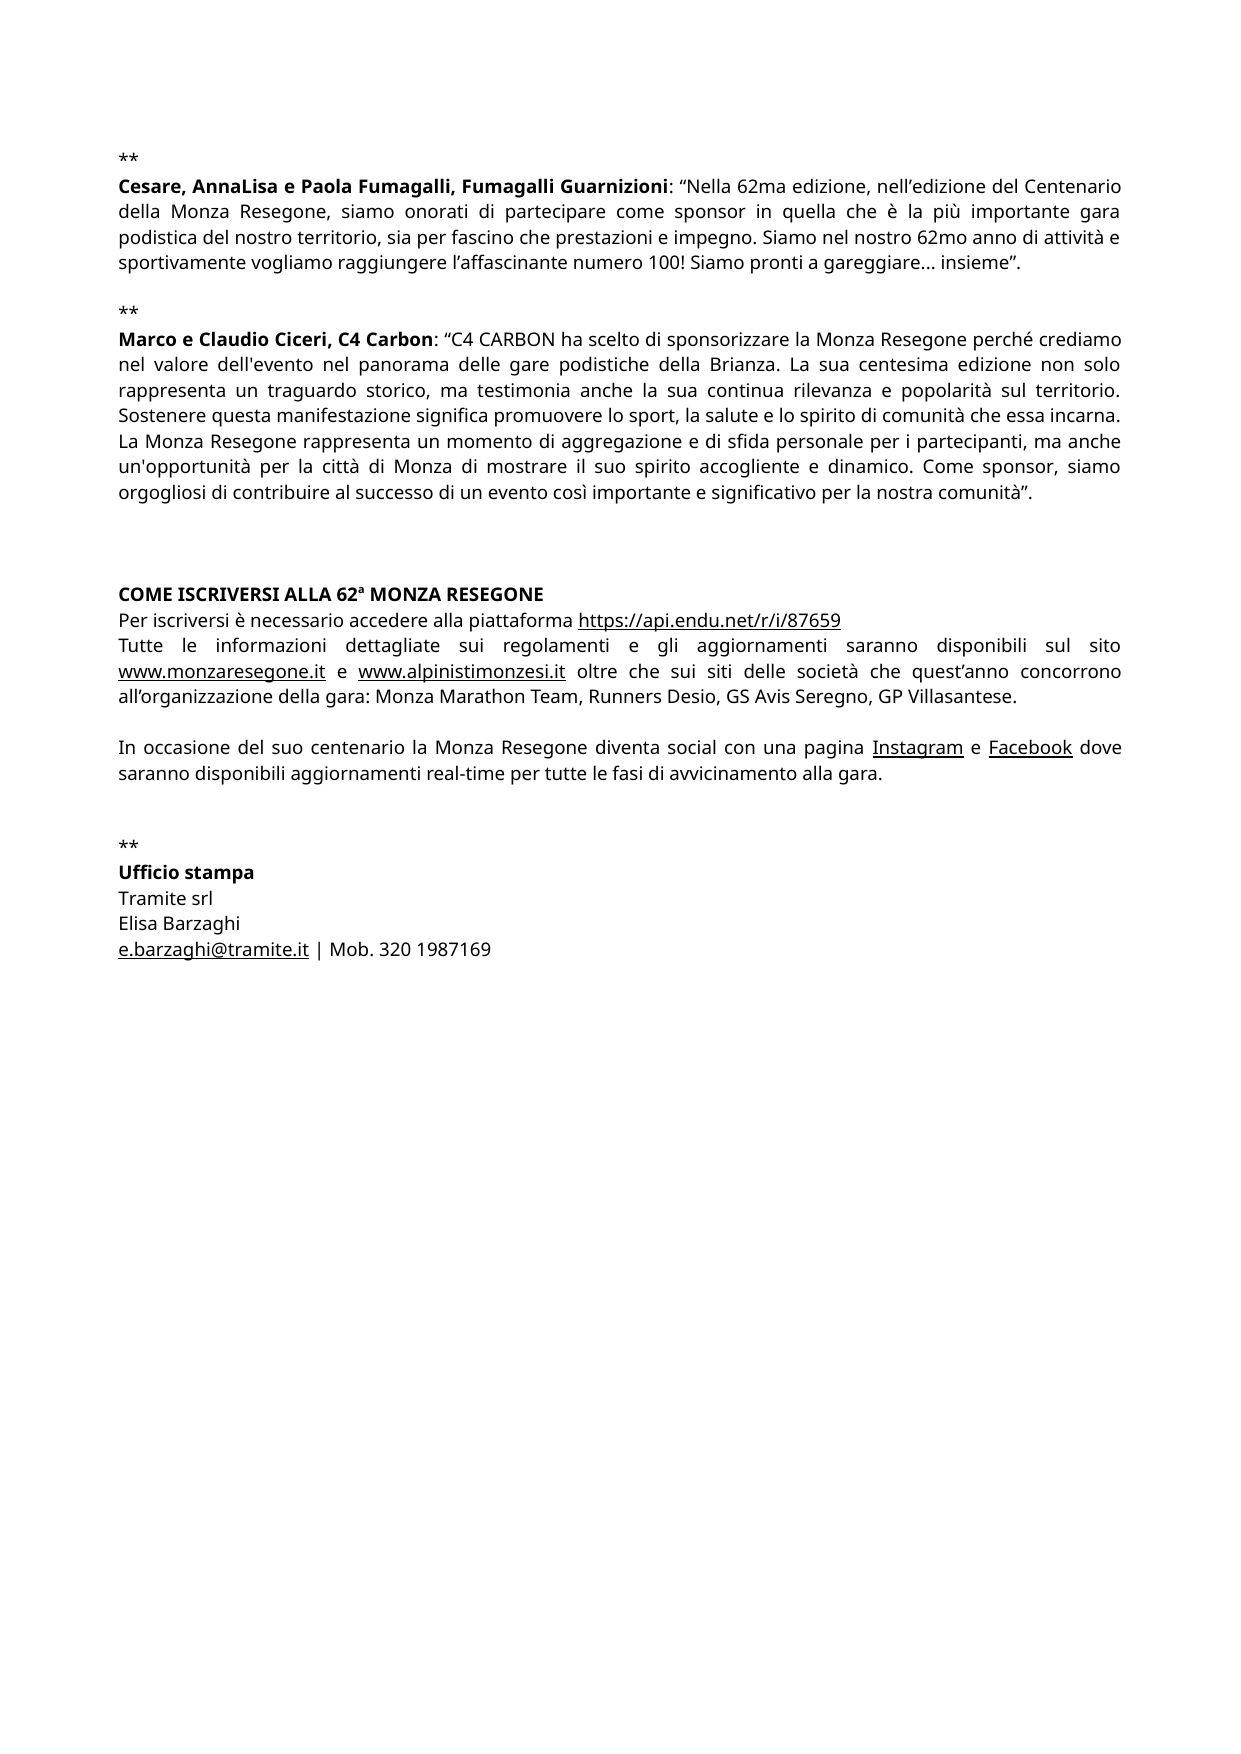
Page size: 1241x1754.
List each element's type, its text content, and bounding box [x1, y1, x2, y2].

text Ufficio stampa [118, 859, 1122, 885]
text Marco e Claudio Ciceri, C4 Carbon: “C4 CARBON ha scelto di sponsorizzare la Monza Resegone perché crediamo nel valore dell'evento nel panorama delle gare podistiche della Brianza. La sua centesima edizione non solo rappresenta un traguardo storico, ma testimonia anche la sua continua rilevanza e popolarità sul territorio. Sostenere questa manifestazione significa promuovere lo sport, la salute e lo spirito di comunità che essa incarna. La Monza Resegone rappresenta un momento di aggregazione e di sfida personale per i partecipanti, ma anche un'opportunità per la città di Monza di mostrare il suo spirito accogliente e dinamico. Come sponsor, siamo orgogliosi di contribuire al successo di un evento così importante e significativo per la nostra comunità”. [118, 326, 1122, 505]
text ** [118, 834, 1122, 859]
text Per iscriversi è necessario accedere alla piattaforma https://api.endu.net/r/i/87659 [118, 607, 1122, 632]
text e.barzaghi@tramite.it | Mob. 320 1987169 [118, 936, 1122, 962]
text COME ISCRIVERSI ALLA 62a MONZA RESEGONE [118, 556, 1122, 607]
text Cesare, AnnaLisa e Paola Fumagalli, Fumagalli Guarnizioni: “Nella 62ma edizione, nell’edizione del Centenario della Monza Resegone, siamo onorati di partecipare come sponsor in quella che è la più importante gara podistica del nostro territorio, sia per fascino che prestazioni e impegno. Siamo nel nostro 62mo anno di attività e sportivamente vogliamo raggiungere l’affascinante numero 100! Siamo pronti a gareggiare... insieme”. [118, 173, 1122, 275]
text Tramite srl [118, 885, 1122, 911]
text ** [118, 301, 1122, 326]
text In occasione del suo centenario la Monza Resegone diventa social con una pagina Instagram e Facebook dove saranno disponibili aggiornamenti real-time per tutte le fasi di avvicinamento alla gara. [118, 734, 1122, 786]
text Elisa Barzaghi [118, 911, 1122, 936]
text Tutte le informazioni dettagliate sui regolamenti e gli aggiornamenti saranno disponibili sul sito www.monzaresegone.it e www.alpinistimonzesi.it oltre che sui siti delle società che quest’anno concorrono all’organizzazione della gara: Monza Marathon Team, Runners Desio, GS Avis Seregno, GP Villasantese. [118, 632, 1122, 709]
text ** [118, 148, 1122, 173]
